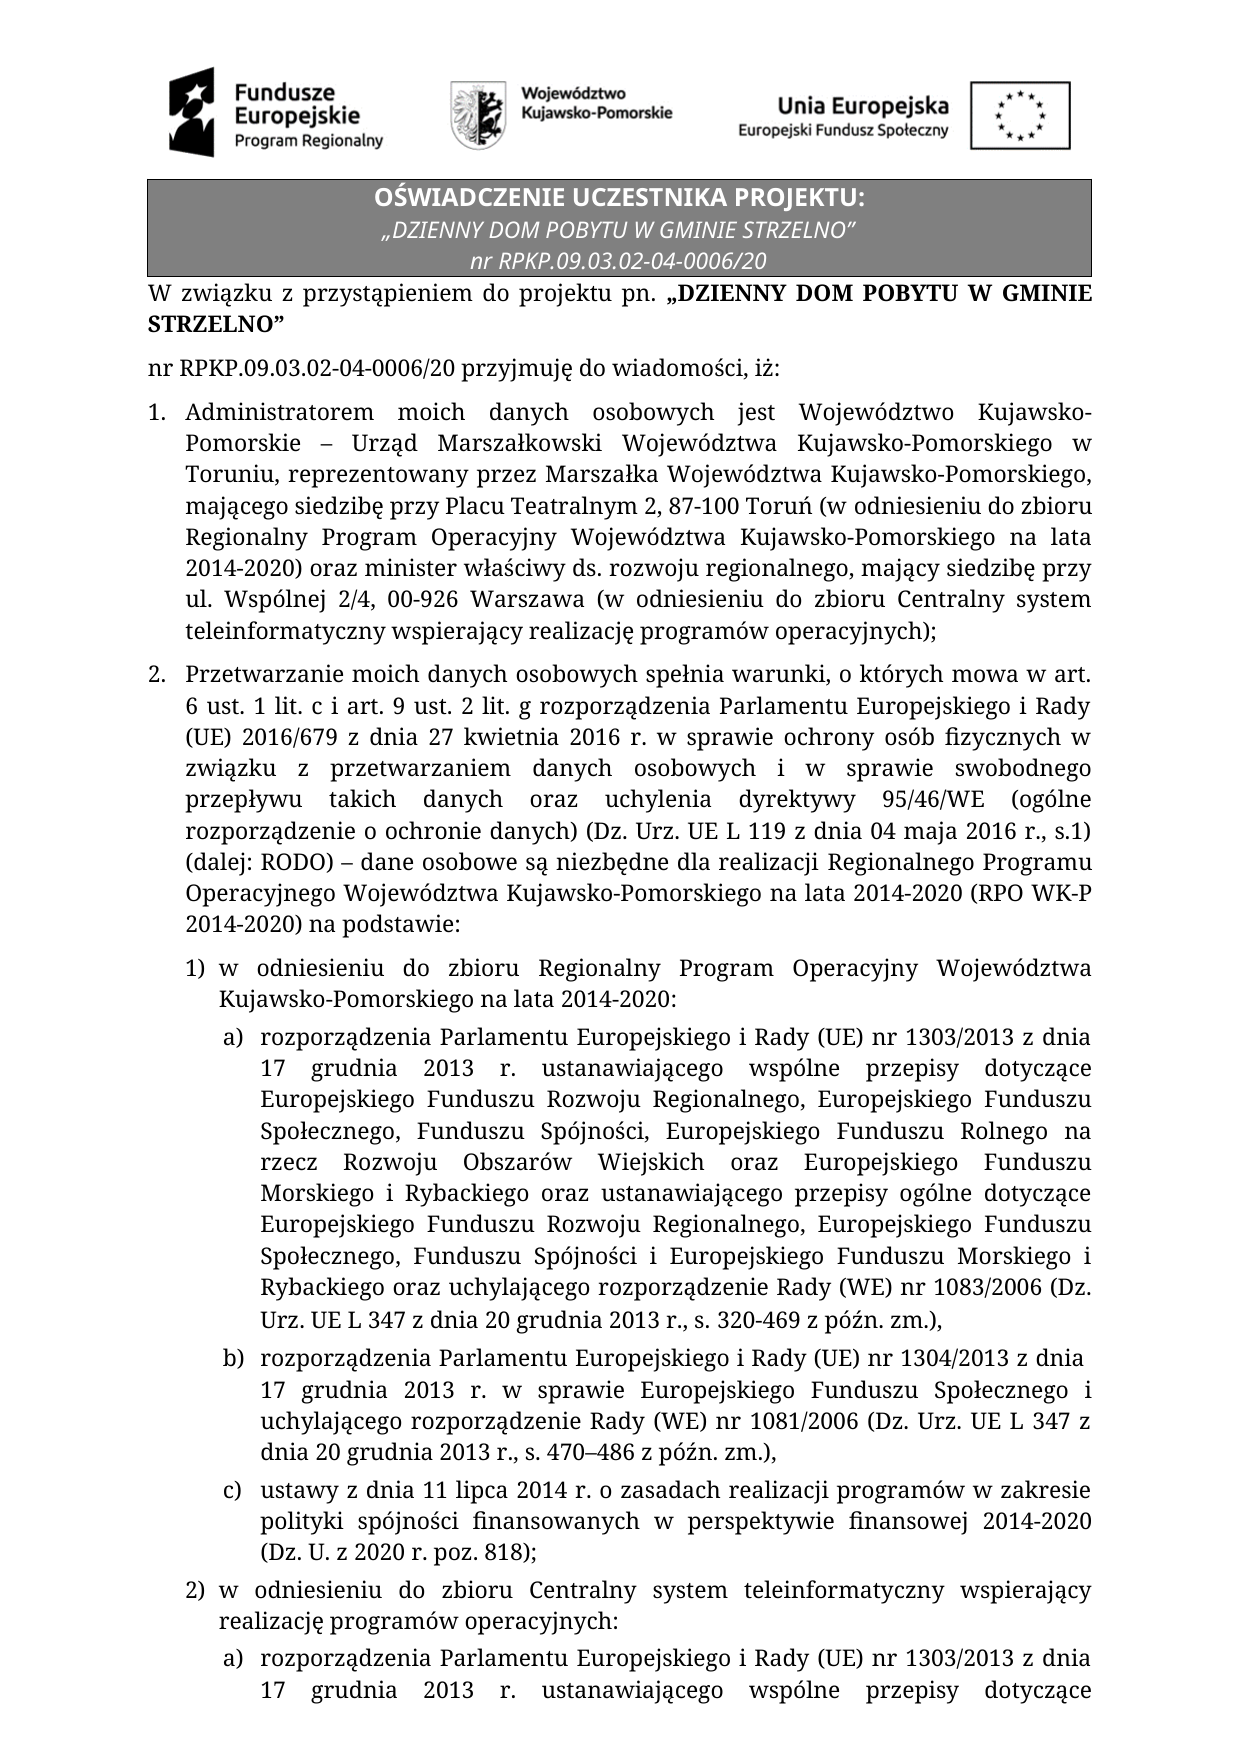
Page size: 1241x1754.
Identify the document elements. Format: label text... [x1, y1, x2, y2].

list ustawy z dnia 11 lipca 2014 r. o zasadach realizacji programów w zakresie polityki spójności finansowanych w perspektywie finansowej 2014-2020 (Dz. U. z 2020 r. poz. 818); [223, 1474, 1093, 1567]
table_header OŚWIADCZENIE UCZESTNIKA PROJEKTU: „DZIENNY DOM POBYTU W GMINIE STRZELNO” nr RPKP.09.03.02-04-0006/20 [148, 180, 1091, 276]
list w odniesieniu do zbioru Regionalny Program Operacyjny Województwa Kujawsko-Pomorskiego na lata 2014-2020: [185, 952, 1093, 1014]
list w odniesieniu do zbioru Centralny system teleinformatyczny wspierający realizację programów operacyjnych: [185, 1574, 1093, 1636]
picture [147, 44, 1093, 179]
list Przetwarzanie moich danych osobowych spełnia warunki, o których mowa w art. 6 ust. 1 lit. c i art. 9 ust. 2 lit. g rozporządzenia Parlamentu Europejskiego i Rady (UE) 2016/679 z dnia 27 kwietnia 2016 r. w sprawie ochrony osób fizycznych w związku z przetwarzaniem danych osobowych i w sprawie swobodnego przepływu takich danych oraz uchylenia dyrektywy 95/46/WE (ogólne rozporządzenie o ochronie danych) (Dz. Urz. UE L 119 z dnia 04 maja 2016 r., s.1) (dalej: RODO) – dane osobowe są niezbędne dla realizacji Regionalnego Programu Operacyjnego Województwa Kujawsko-Pomorskiego na lata 2014-2020 (RPO WK-P 2014-2020) na podstawie: [148, 658, 1093, 939]
text W związku z przystąpieniem do projektu pn. „DZIENNY DOM POBYTU W GMINIE STRZELNO” [148, 277, 1093, 339]
text nr RPKP.09.03.02-04-0006/20 przyjmuję do wiadomości, iż: [148, 352, 1093, 383]
list Administratorem moich danych osobowych jest Województwo Kujawsko-Pomorskie – Urząd Marszałkowski Województwa Kujawsko-Pomorskiego w Toruniu, reprezentowany przez Marszałka Województwa Kujawsko-Pomorskiego, mającego siedzibę przy Placu Teatralnym 2, 87-100 Toruń (w odniesieniu do zbioru Regionalny Program Operacyjny Województwa Kujawsko-Pomorskiego na lata 2014-2020) oraz minister właściwy ds. rozwoju regionalnego, mający siedzibę przy ul. Wspólnej 2/4, 00-926 Warszawa (w odniesieniu do zbioru Centralny system teleinformatyczny wspierający realizację programów operacyjnych); [148, 396, 1093, 646]
